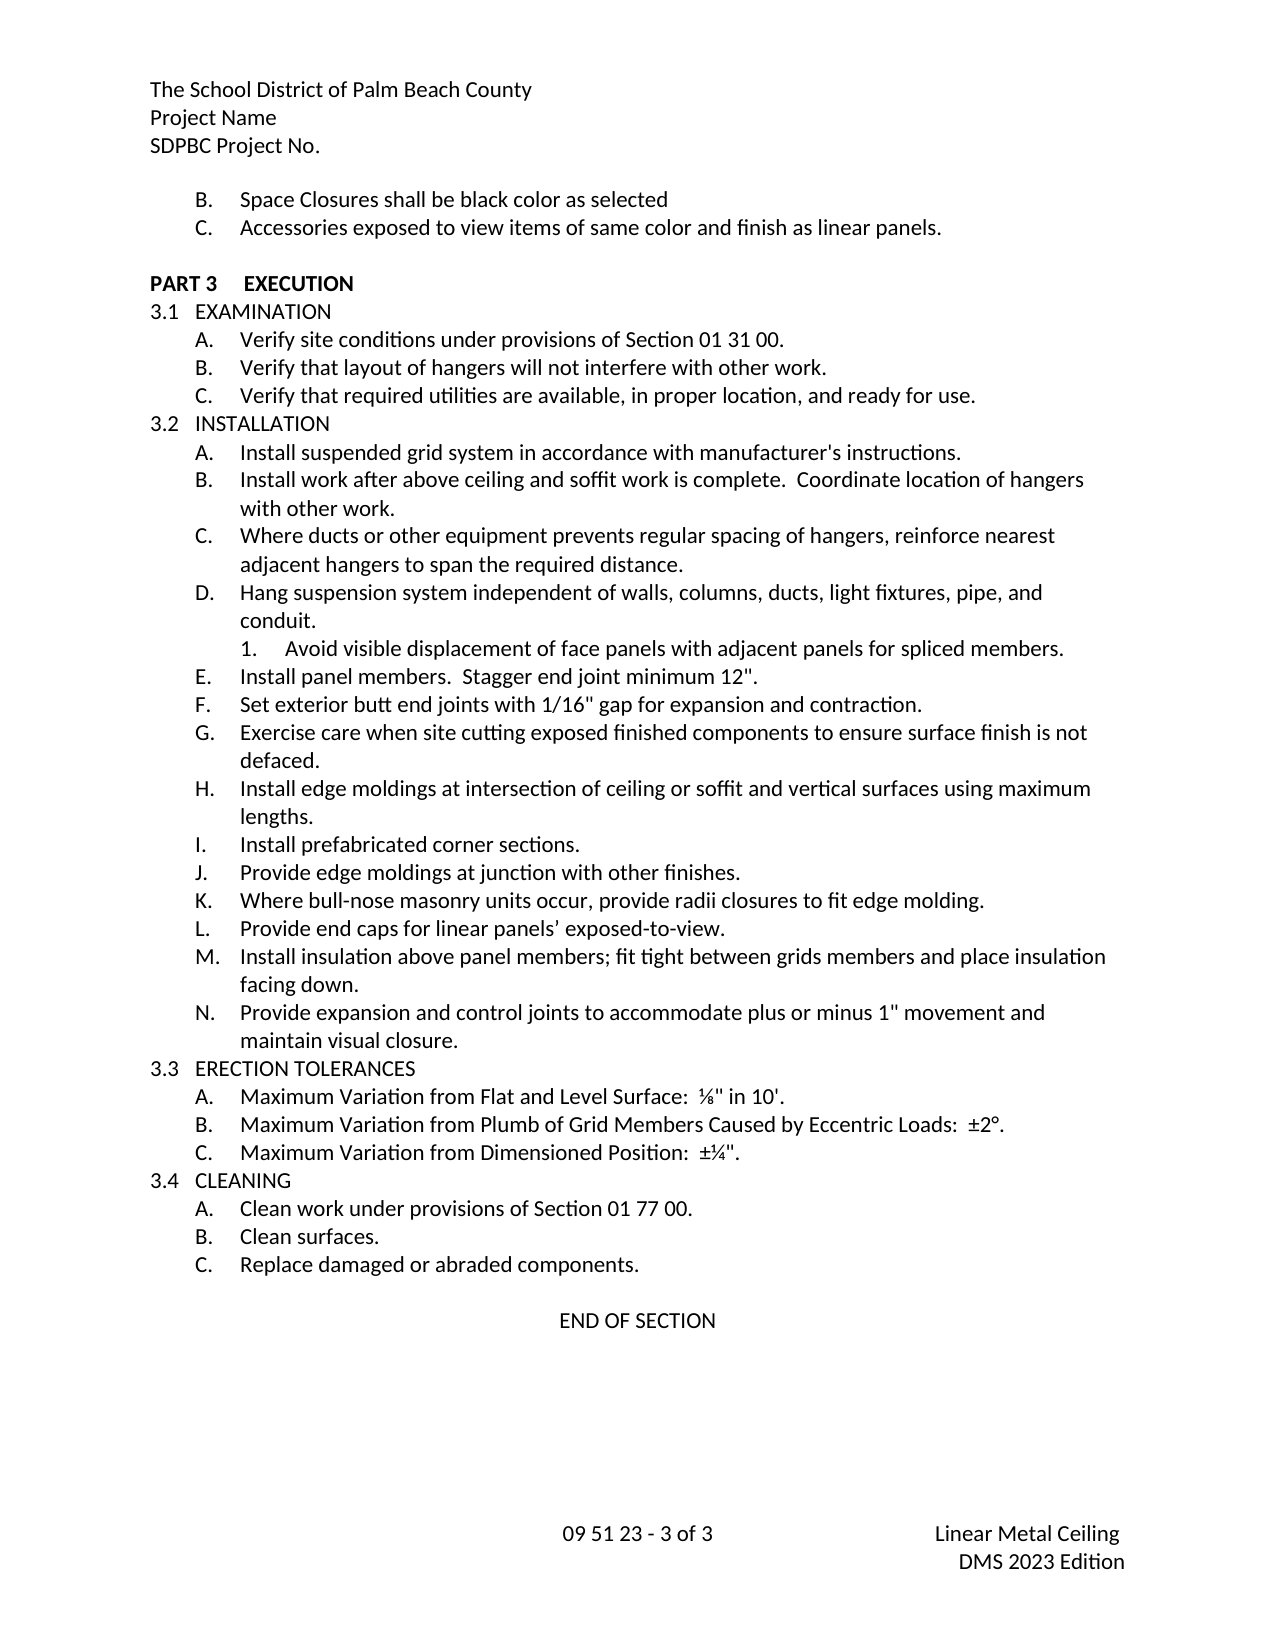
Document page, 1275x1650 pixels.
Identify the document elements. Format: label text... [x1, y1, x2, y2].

list Verify that required utilities are available, in proper location, and ready for use. [195, 382, 1125, 409]
list Exercise care when site cutting exposed finished components to ensure surface finish is not defaced. [195, 718, 1125, 774]
list Provide edge moldings at junction with other finishes. [195, 858, 1125, 886]
list Where ducts or other equipment prevents regular spacing of hangers, reinforce nearest adjacent hangers to span the required distance. [195, 522, 1125, 578]
list Install prefabricated corner sections. [195, 830, 1125, 858]
text END OF SECTION [150, 1306, 1125, 1334]
list Replace damaged or abraded components. [195, 1250, 1125, 1278]
list INSTALLATION [150, 409, 1125, 438]
list Hang suspension system independent of walls, columns, ducts, light fixtures, pipe, and conduit. [195, 578, 1125, 634]
list Maximum Variation from Plumb of Grid Members Caused by Eccentric Loads: ±2°. [195, 1110, 1125, 1138]
list Avoid visible displacement of face panels with adjacent panels for spliced members. [240, 634, 1125, 662]
list Verify that layout of hangers will not interfere with other work. [195, 353, 1125, 382]
list Verify site conditions under provisions of Section 01 31 00. [195, 326, 1125, 353]
list Install panel members. Stagger end joint minimum 12". [195, 662, 1125, 690]
list Space Closures shall be black color as selected [195, 185, 1125, 213]
list Provide expansion and control joints to accommodate plus or minus 1" movement and maintain visual closure. [195, 998, 1125, 1054]
text PART 3 EXECUTION [150, 269, 1125, 297]
list ERECTION TOLERANCES [150, 1054, 1125, 1082]
list Install edge moldings at intersection of ceiling or soffit and vertical surfaces using maximum lengths. [195, 774, 1125, 830]
list Clean surfaces. [195, 1222, 1125, 1250]
list Install insulation above panel members; fit tight between grids members and place insulation facing down. [195, 942, 1125, 998]
list Accessories exposed to view items of same color and finish as linear panels. [195, 213, 1125, 241]
list Where bull-nose masonry units occur, provide radii closures to fit edge molding. [195, 886, 1125, 914]
list Install suspended grid system in accordance with manufacturer's instructions. [195, 438, 1125, 466]
list Clean work under provisions of Section 01 77 00. [195, 1194, 1125, 1222]
list Set exterior butt end joints with 1/16" gap for expansion and contraction. [195, 690, 1125, 718]
list Provide end caps for linear panels’ exposed-to-view. [195, 914, 1125, 942]
list Maximum Variation from Dimensioned Position: ±¼". [195, 1138, 1125, 1166]
list CLEANING [150, 1166, 1125, 1194]
list Install work after above ceiling and soffit work is complete. Coordinate location of hangers with other work. [195, 466, 1125, 522]
list EXAMINATION [150, 297, 1125, 326]
list Maximum Variation from Flat and Level Surface: ⅛" in 10'. [195, 1082, 1125, 1110]
